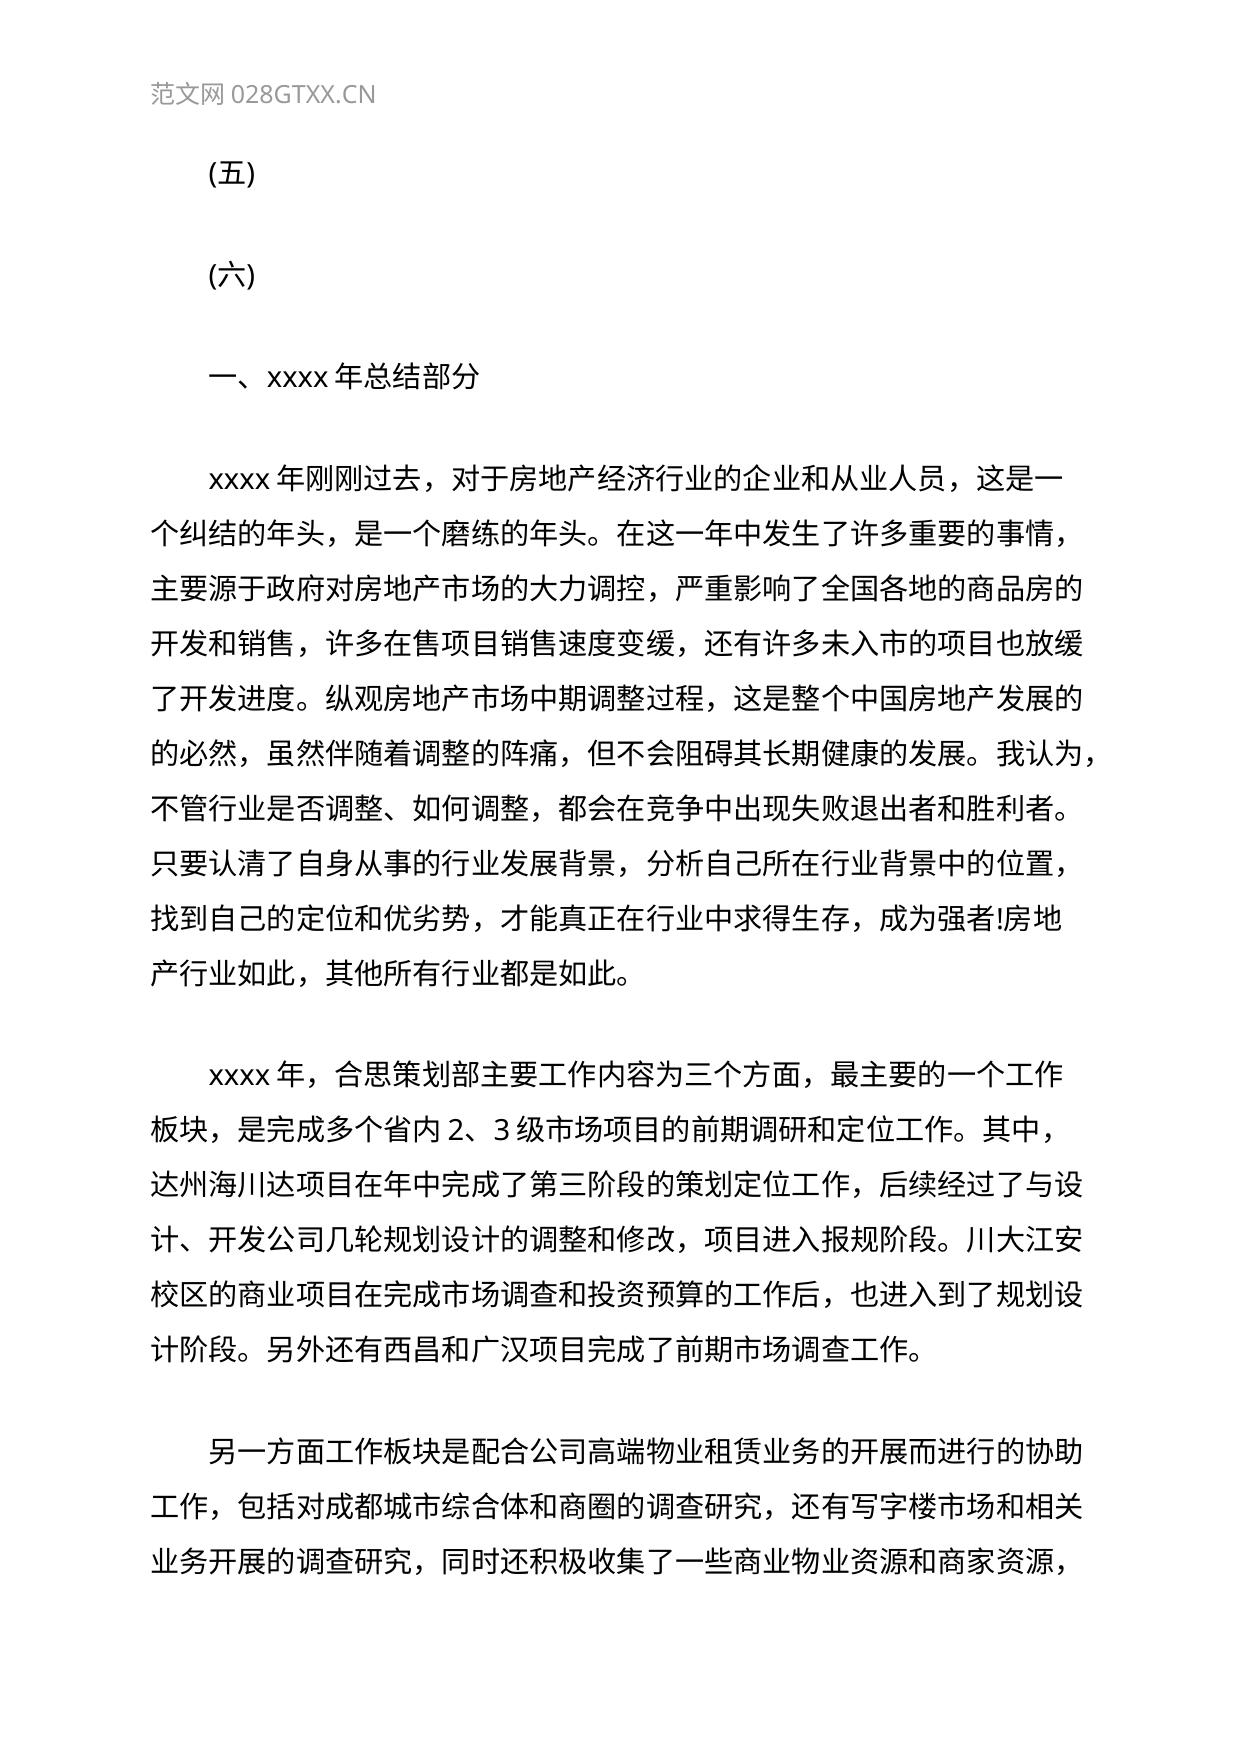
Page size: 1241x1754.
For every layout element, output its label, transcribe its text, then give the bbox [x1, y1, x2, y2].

text (五) [150, 150, 1090, 192]
text 一、xxxx年总结部分 [150, 354, 1090, 396]
text xxxx年刚刚过去，对于房地产经济行业的企业和从业人员，这是一个纠结的年头，是一个磨练的年头。在这一年中发生了许多重要的事情，主要源于政府对房地产市场的大力调控，严重影响了全国各地的商品房的开发和销售，许多在售项目销售速度变缓，还有许多未入市的项目也放缓了开发进度。纵观房地产市场中期调整过程，这是整个中国房地产发展的的必然，虽然伴随着调整的阵痛，但不会阻碍其长期健康的发展。我认为，不管行业是否调整、如何调整，都会在竞争中出现失败退出者和胜利者。只要认清了自身从事的行业发展背景，分析自己所在行业背景中的位置，找到自己的定位和优劣势，才能真正在行业中求得生存，成为强者!房地产行业如此，其他所有行业都是如此。 [150, 456, 1090, 992]
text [150, 1428, 1090, 1581]
text (六) [150, 252, 1090, 294]
text xxxx年，合思策划部主要工作内容为三个方面，最主要的一个工作板块，是完成多个省内2、3级市场项目的前期调研和定位工作。其中，达州海川达项目在年中完成了第三阶段的策划定位工作，后续经过了与设计、开发公司几轮规划设计的调整和修改，项目进入报规阶段。川大江安校区的商业项目在完成市场调查和投资预算的工作后，也进入到了规划设计阶段。另外还有西昌和广汉项目完成了前期市场调查工作。 [150, 1052, 1090, 1369]
